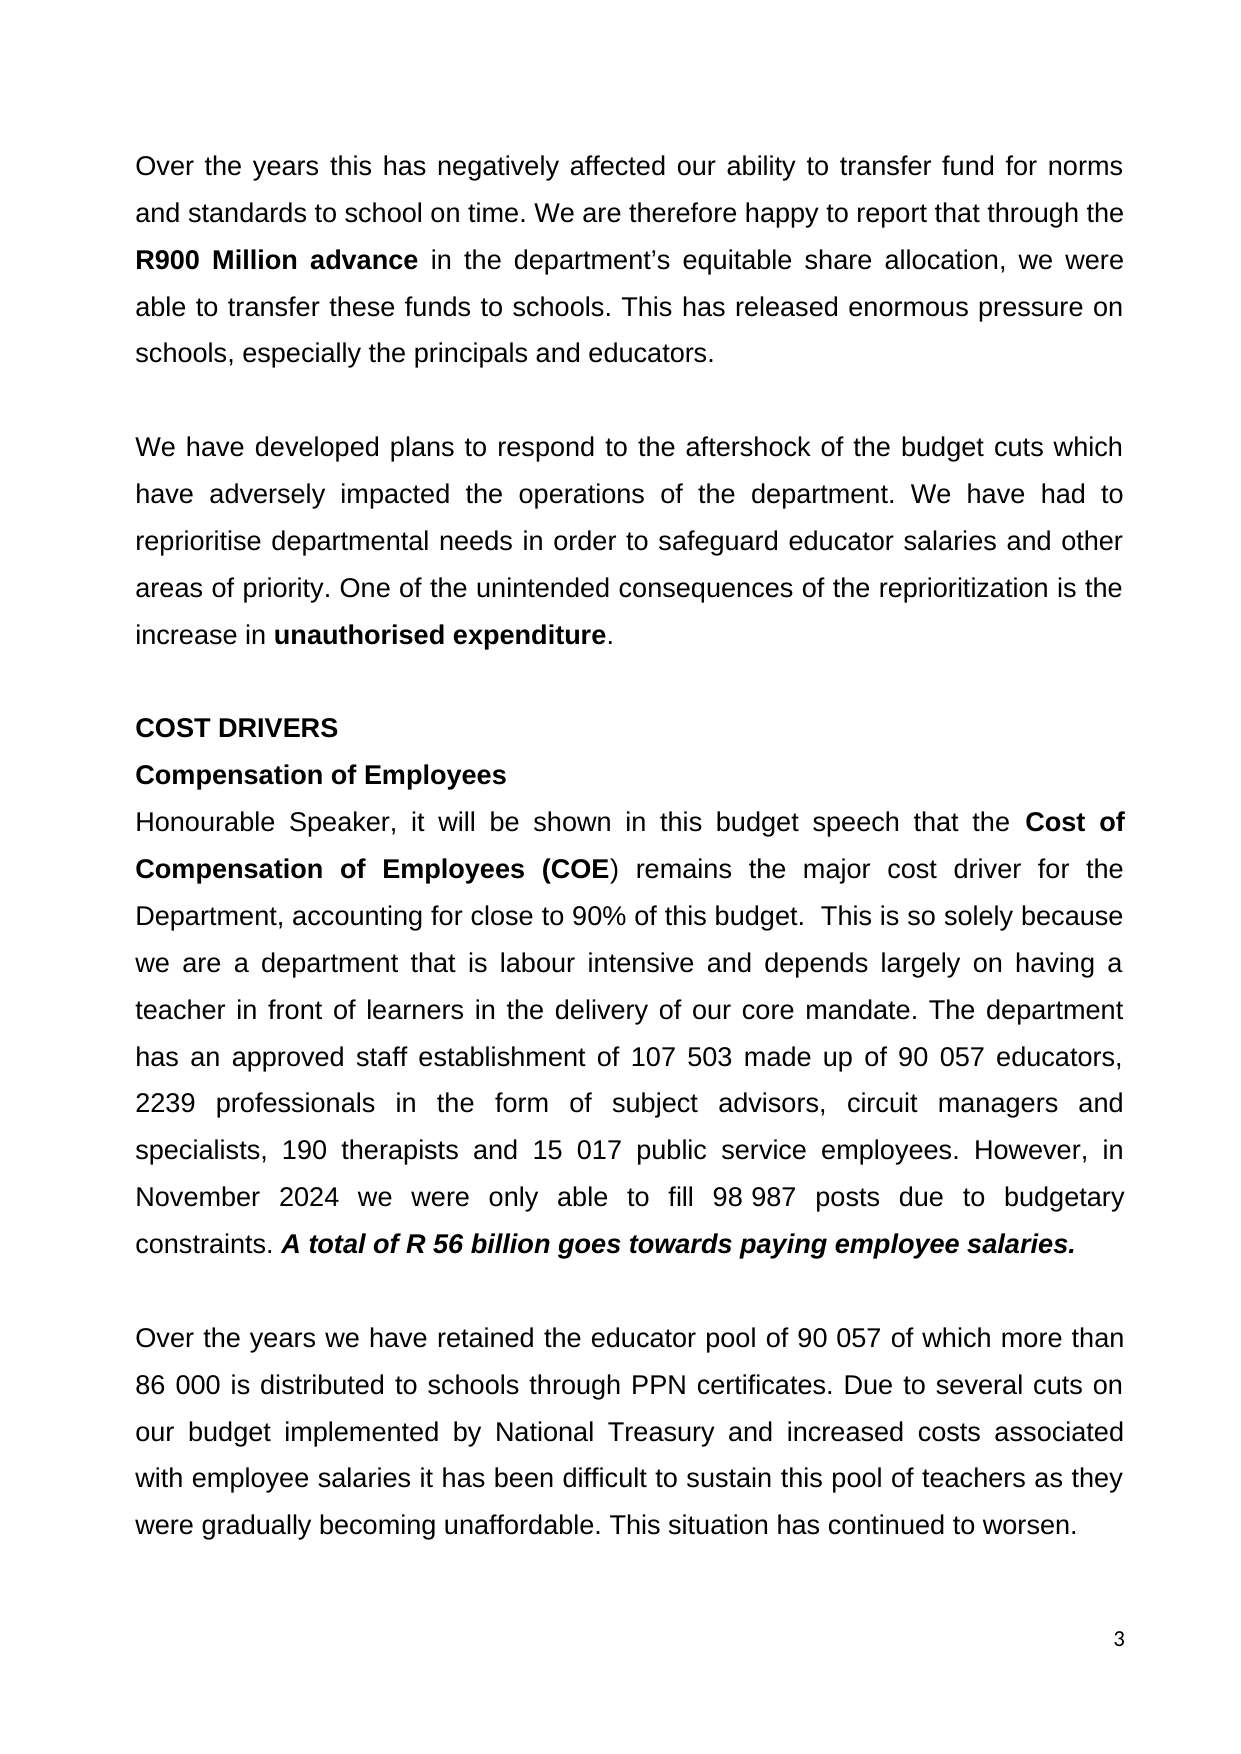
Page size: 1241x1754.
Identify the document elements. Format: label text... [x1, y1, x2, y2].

text Compensation of Employees [135, 759, 1124, 791]
text Over the years we have retained the educator pool of 90 057 of which more than 86 000 is distributed to schools through PPN certificates. Due to several cuts on our budget implemented by National Treasury and increased costs associated with employee salaries it has been difficult to sustain this pool of teachers as they were gradually becoming unaffordable. This situation has continued to worsen. [135, 1322, 1124, 1541]
text We have developed plans to respond to the aftershock of the budget cuts which have adversely impacted the operations of the department. We have had to reprioritise departmental needs in order to safeguard educator salaries and other areas of priority. One of the unintended consequences of the reprioritization is the increase in unauthorised expenditure. [135, 431, 1124, 650]
text Honourable Speaker, it will be shown in this budget speech that the Cost of Compensation of Employees (COE) remains the major cost driver for the Department, accounting for close to 90% of this budget. This is so solely because we are a department that is labour intensive and depends largely on having a teacher in front of learners in the delivery of our core mandate. The department has an approved staff establishment of 107 503 made up of 90 057 educators, 2239 professionals in the form of subject advisors, circuit managers and specialists, 190 therapists and 15 017 public service employees. However, in November 2024 we were only able to fill 98 987 posts due to budgetary constraints. A total of R 56 billion goes towards paying employee salaries. [135, 806, 1124, 1259]
text Over the years this has negatively affected our ability to transfer fund for norms and standards to school on time. We are therefore happy to report that through the R900 Million advance in the department’s equitable share allocation, we were able to transfer these funds to schools. This has released enormous pressure on schools, especially the principals and educators. [135, 150, 1124, 369]
text COST DRIVERS [135, 712, 1124, 744]
